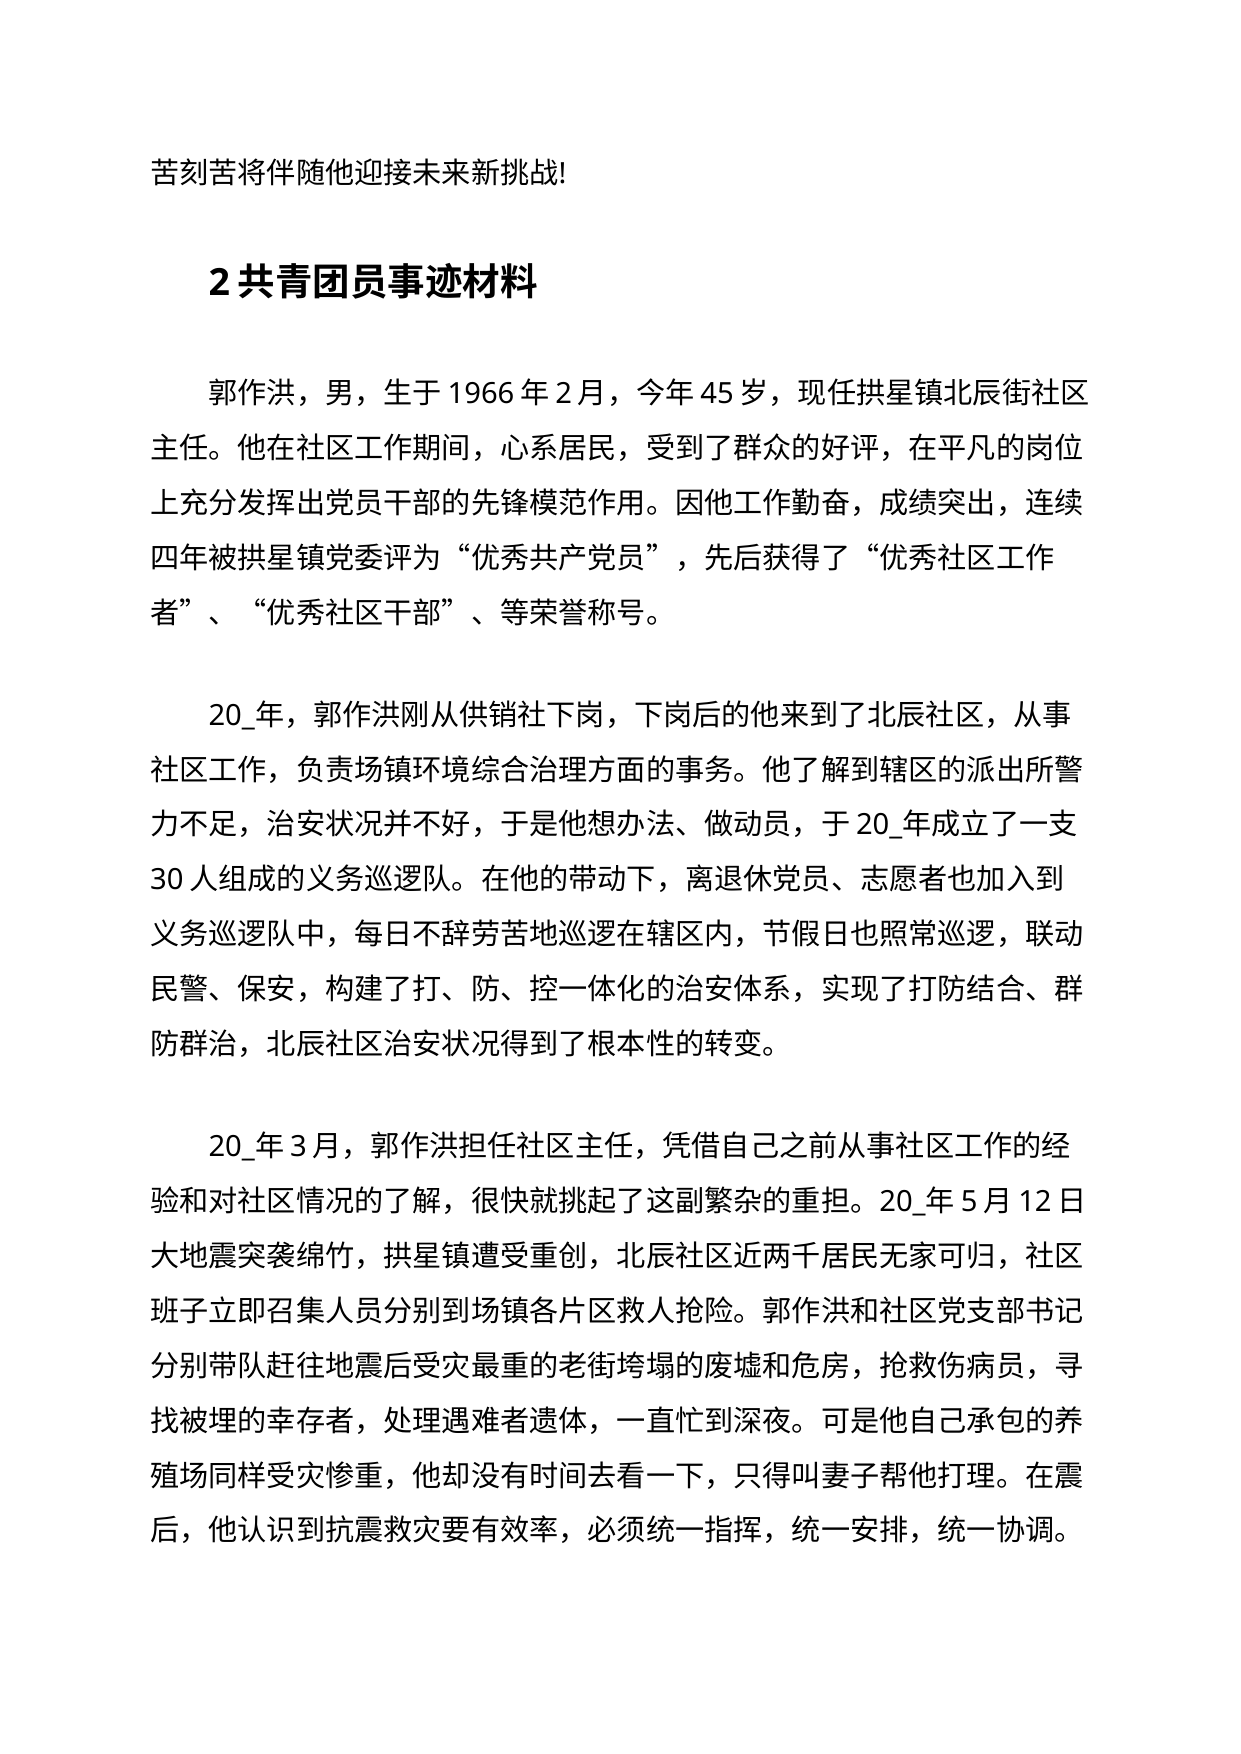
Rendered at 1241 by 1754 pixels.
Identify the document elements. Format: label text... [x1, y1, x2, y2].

text 2共青团员事迹材料 [150, 252, 1090, 306]
text 郭作洪，男，生于1966年2月，今年45岁，现任拱星镇北辰街社区主任。他在社区工作期间，心系居民，受到了群众的好评，在平凡的岗位上充分发挥出党员干部的先锋模范作用。因他工作勤奋，成绩突出，连续四年被拱星镇党委评为“优秀共产党员”，先后获得了“优秀社区工作者”、“优秀社区干部”、等荣誉称号。 [150, 369, 1090, 632]
text 20_年，郭作洪刚从供销社下岗，下岗后的他来到了北辰社区，从事社区工作，负责场镇环境综合治理方面的事务。他了解到辖区的派出所警力不足，治安状况并不好，于是他想办法、做动员，于20_年成立了一支30人组成的义务巡逻队。在他的带动下，离退休党员、志愿者也加入到义务巡逻队中，每日不辞劳苦地巡逻在辖区内，节假日也照常巡逻，联动民警、保安，构建了打、防、控一体化的治安体系，实现了打防结合、群防群治，北辰社区治安状况得到了根本性的转变。 [150, 691, 1090, 1063]
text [150, 150, 1090, 192]
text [150, 1122, 1090, 1549]
